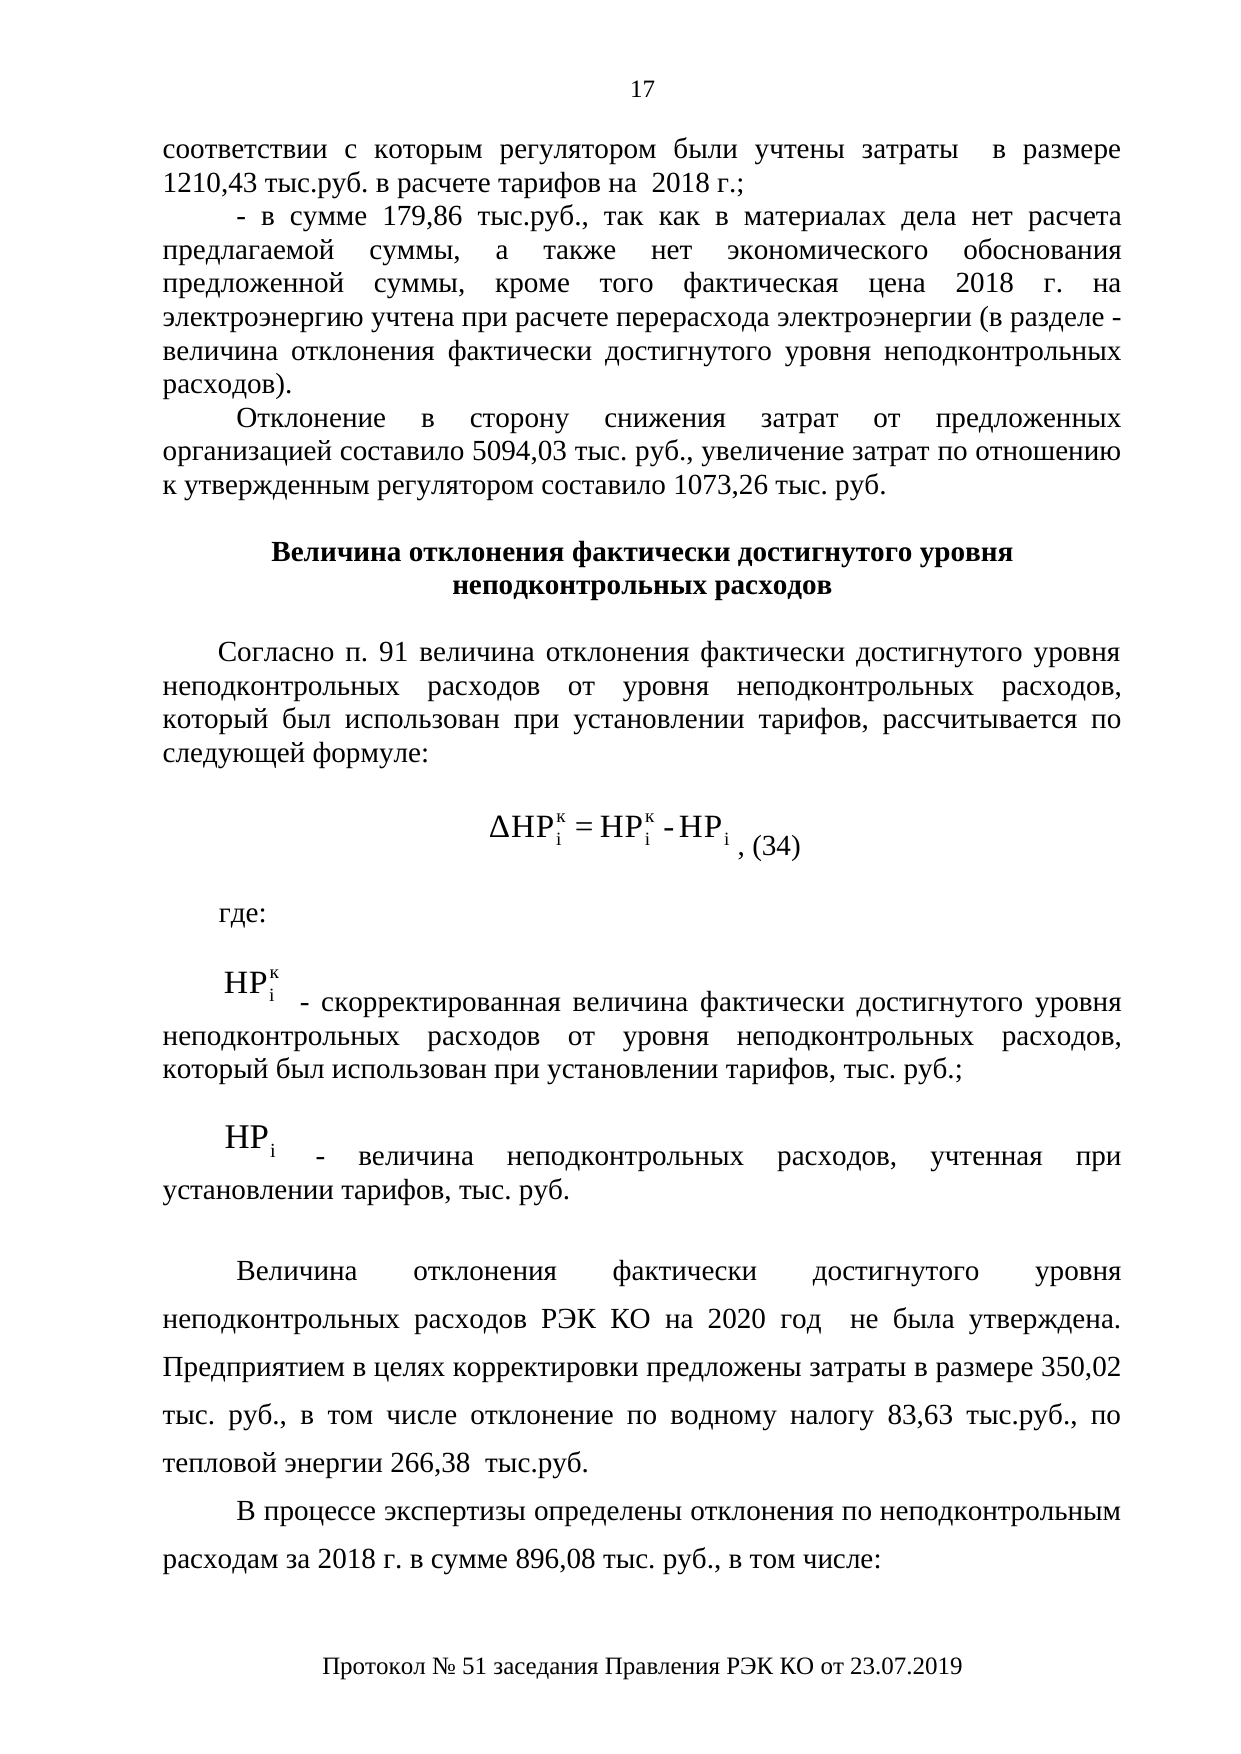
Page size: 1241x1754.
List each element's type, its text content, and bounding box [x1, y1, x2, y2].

text , (34) [162, 802, 1122, 862]
text - скорректированная величина фактически достигнутого уровня неподконтрольных расходов от уровня неподконтрольных расходов, который был использован при установлении тарифов, тыс. руб.; [162, 958, 1122, 1085]
text Согласно п. 91 величина отклонения фактически достигнутого уровня неподконтрольных расходов от уровня неподконтрольных расходов, который был использован при установлении тарифов, рассчитывается по следующей формуле: [162, 634, 1122, 769]
text Отклонение в сторону снижения затрат от предложенных организацией составило 5094,03 тыс. руб., увеличение затрат по отношению к утвержденным регулятором составило 1073,26 тыс. руб. [162, 400, 1122, 500]
text Величина отклонения фактически достигнутого уровня неподконтрольных расходов [162, 534, 1122, 601]
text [162, 131, 1122, 198]
text Величина отклонения фактически достигнутого уровня неподконтрольных расходов РЭК КО на 2020 год не была утверждена. Предприятием в целях корректировки предложены затраты в размере 350,02 тыс. руб., в том числе отклонение по водному налогу 83,63 тыс.руб., по тепловой энергии 266,38 тыс.руб. [162, 1239, 1122, 1479]
text где: [162, 895, 1122, 929]
text В процессе экспертизы определены отклонения по неподконтрольным расходам за 2018 г. в сумме 896,08 тыс. руб., в том числе: [162, 1479, 1122, 1574]
text - величина неподконтрольных расходов, учтенная при установлении тарифов, тыс. руб. [162, 1114, 1122, 1206]
text - в сумме 179,86 тыс.руб., так как в материалах дела нет расчета предлагаемой суммы, а также нет экономического обоснования предложенной суммы, кроме того фактическая цена 2018 г. на электроэнергию учтена при расчете перерасхода электроэнергии (в разделе - величина отклонения фактически достигнутого уровня неподконтрольных расходов). [162, 198, 1122, 400]
